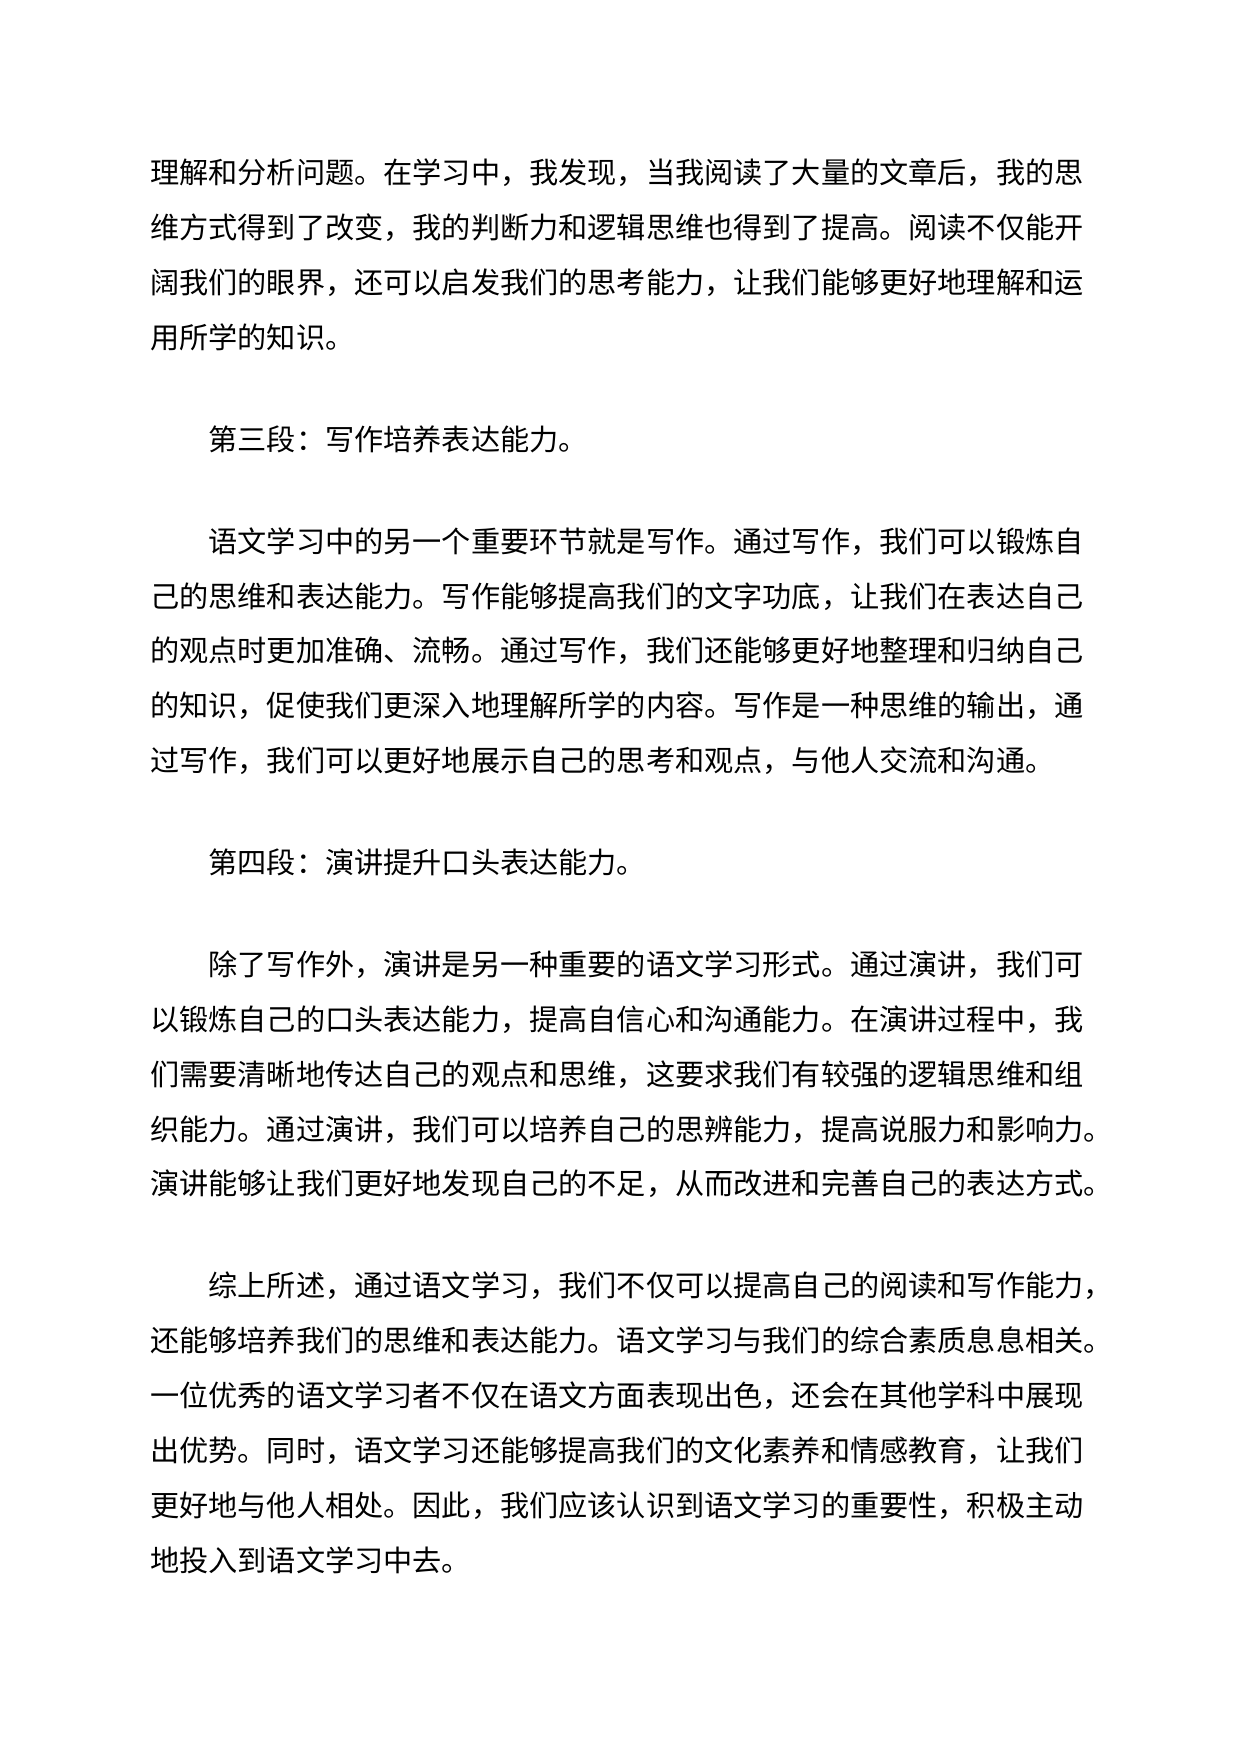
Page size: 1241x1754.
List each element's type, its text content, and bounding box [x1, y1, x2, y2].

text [150, 150, 1090, 357]
text 语文学习中的另一个重要环节就是写作。通过写作，我们可以锻炼自己的思维和表达能力。写作能够提高我们的文字功底，让我们在表达自己的观点时更加准确、流畅。通过写作，我们还能够更好地整理和归纳自己的知识，促使我们更深入地理解所学的内容。写作是一种思维的输出，通过写作，我们可以更好地展示自己的思考和观点，与他人交流和沟通。 [150, 518, 1090, 780]
text 第四段：演讲提升口头表达能力。 [150, 839, 1090, 882]
text 第三段：写作培养表达能力。 [150, 416, 1090, 459]
text 综上所述，通过语文学习，我们不仅可以提高自己的阅读和写作能力，还能够培养我们的思维和表达能力。语文学习与我们的综合素质息息相关。一位优秀的语文学习者不仅在语文方面表现出色，还会在其他学科中展现出优势。同时，语文学习还能够提高我们的文化素养和情感教育，让我们更好地与他人相处。因此，我们应该认识到语文学习的重要性，积极主动地投入到语文学习中去。 [150, 1263, 1090, 1579]
text 除了写作外，演讲是另一种重要的语文学习形式。通过演讲，我们可以锻炼自己的口头表达能力，提高自信心和沟通能力。在演讲过程中，我们需要清晰地传达自己的观点和思维，这要求我们有较强的逻辑思维和组织能力。通过演讲，我们可以培养自己的思辨能力，提高说服力和影响力。演讲能够让我们更好地发现自己的不足，从而改进和完善自己的表达方式。 [150, 941, 1090, 1203]
